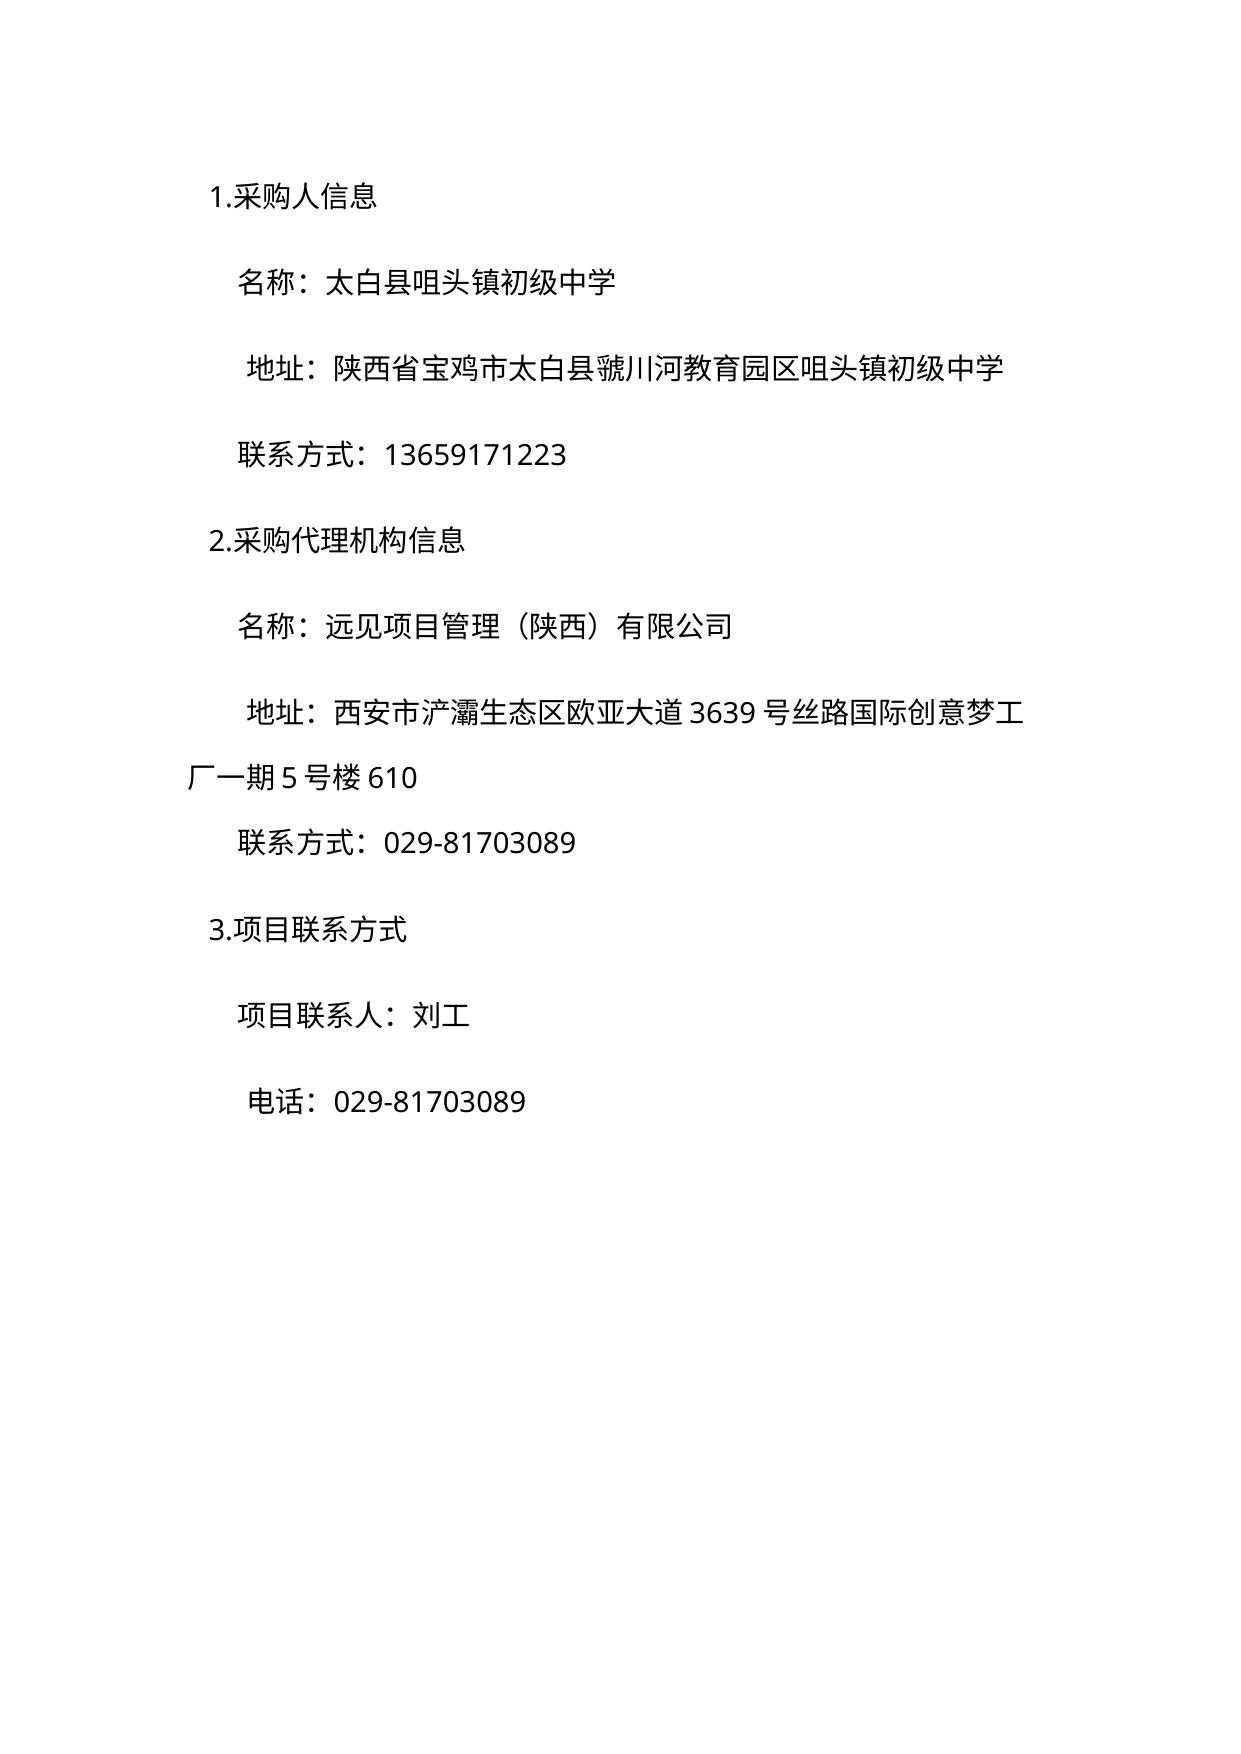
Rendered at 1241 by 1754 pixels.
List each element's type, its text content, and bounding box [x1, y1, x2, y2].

text 电话：029-81703089 [187, 1067, 1053, 1132]
text 2.采购代理机构信息 [187, 507, 1053, 572]
text 地址：陕西省宝鸡市太白县虢川河教育园区咀头镇初级中学 [187, 334, 1053, 399]
text 名称：太白县咀头镇初级中学 [187, 248, 1053, 313]
text 3.项目联系方式 [187, 895, 1053, 960]
text 名称：远见项目管理（陕西）有限公司 [187, 593, 1053, 658]
text 项目联系人：刘工 [187, 981, 1053, 1046]
text 地址：西安市浐灞生态区欧亚大道3639号丝路国际创意梦工厂一期5号楼610 [187, 679, 1053, 809]
text 1.采购人信息 [187, 162, 1053, 227]
text 联系方式：029-81703089 [187, 809, 1053, 874]
text 联系方式：13659171223 [187, 420, 1053, 485]
